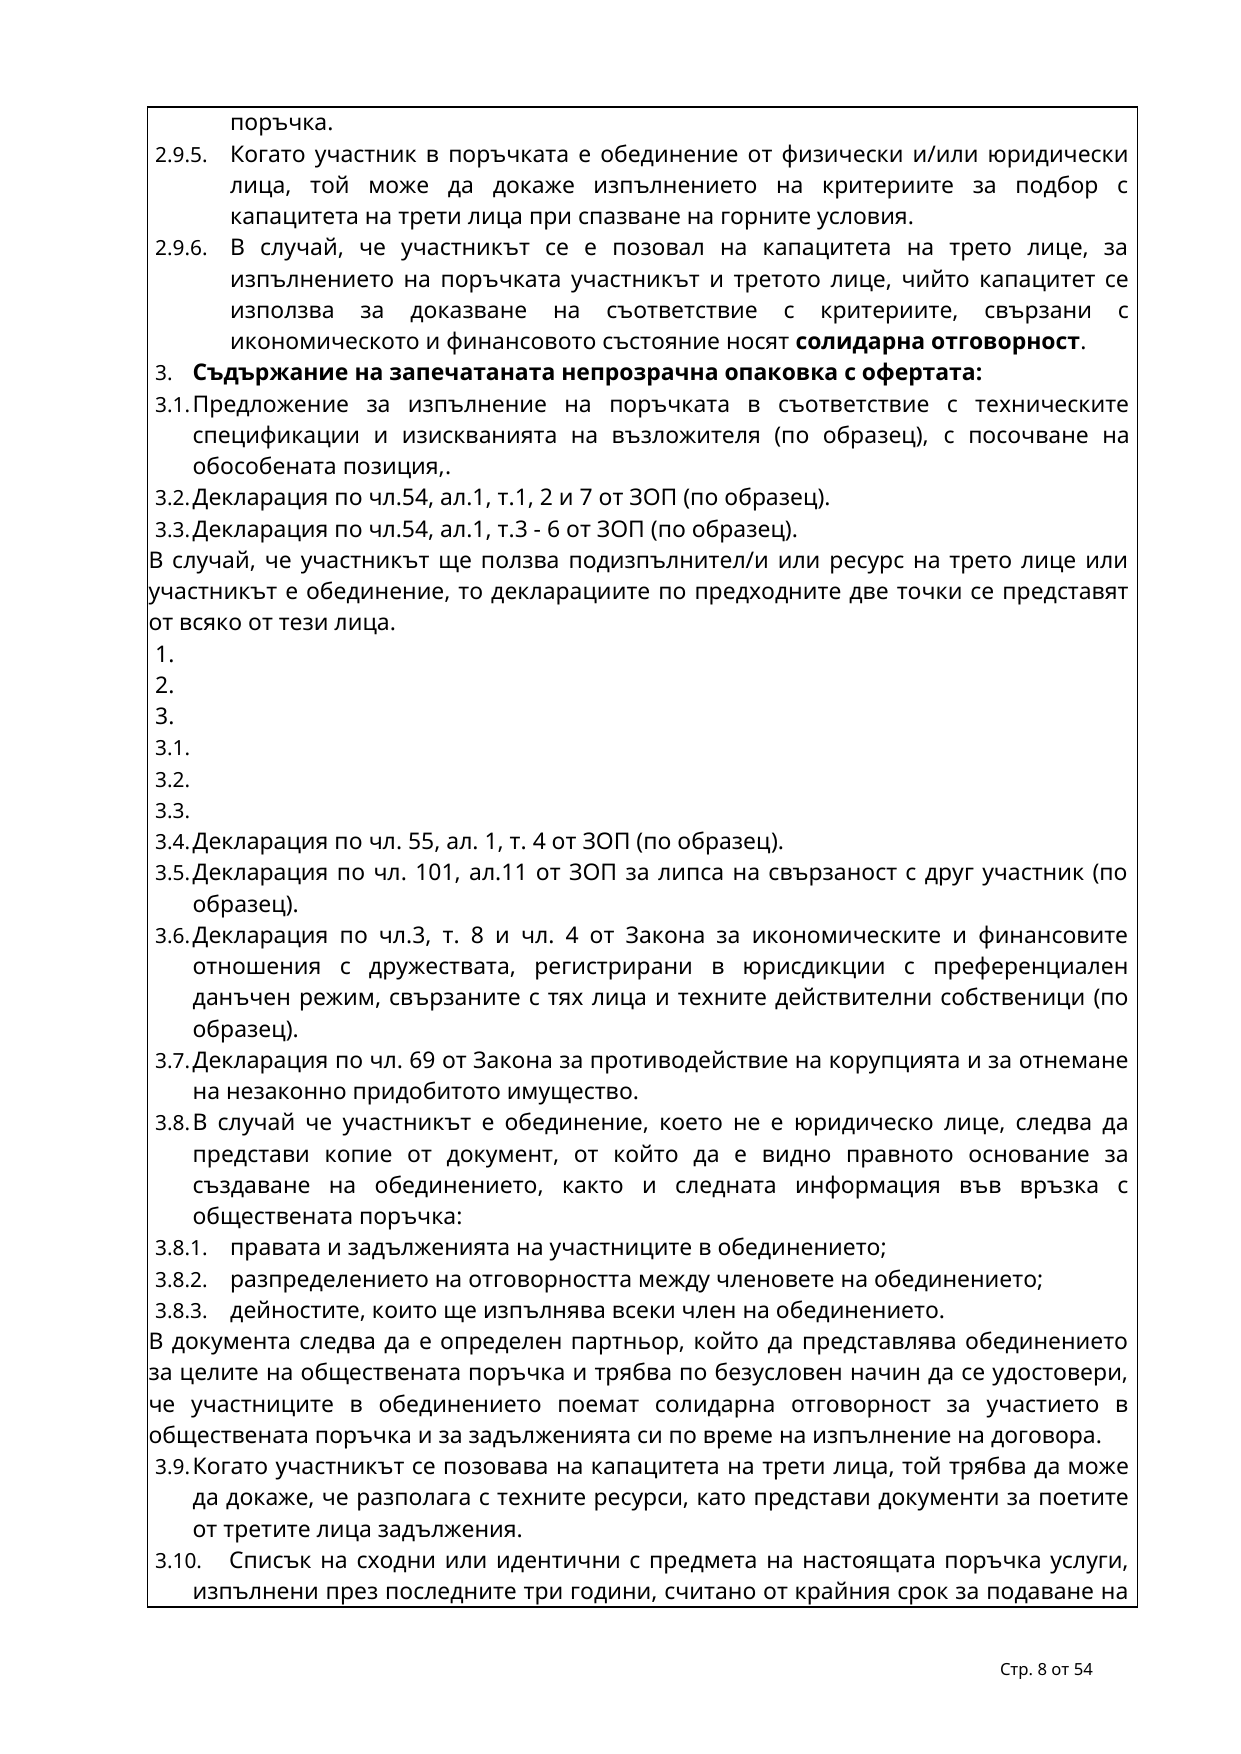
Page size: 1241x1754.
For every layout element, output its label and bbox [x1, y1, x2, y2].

table_cell [148, 108, 1137, 1606]
